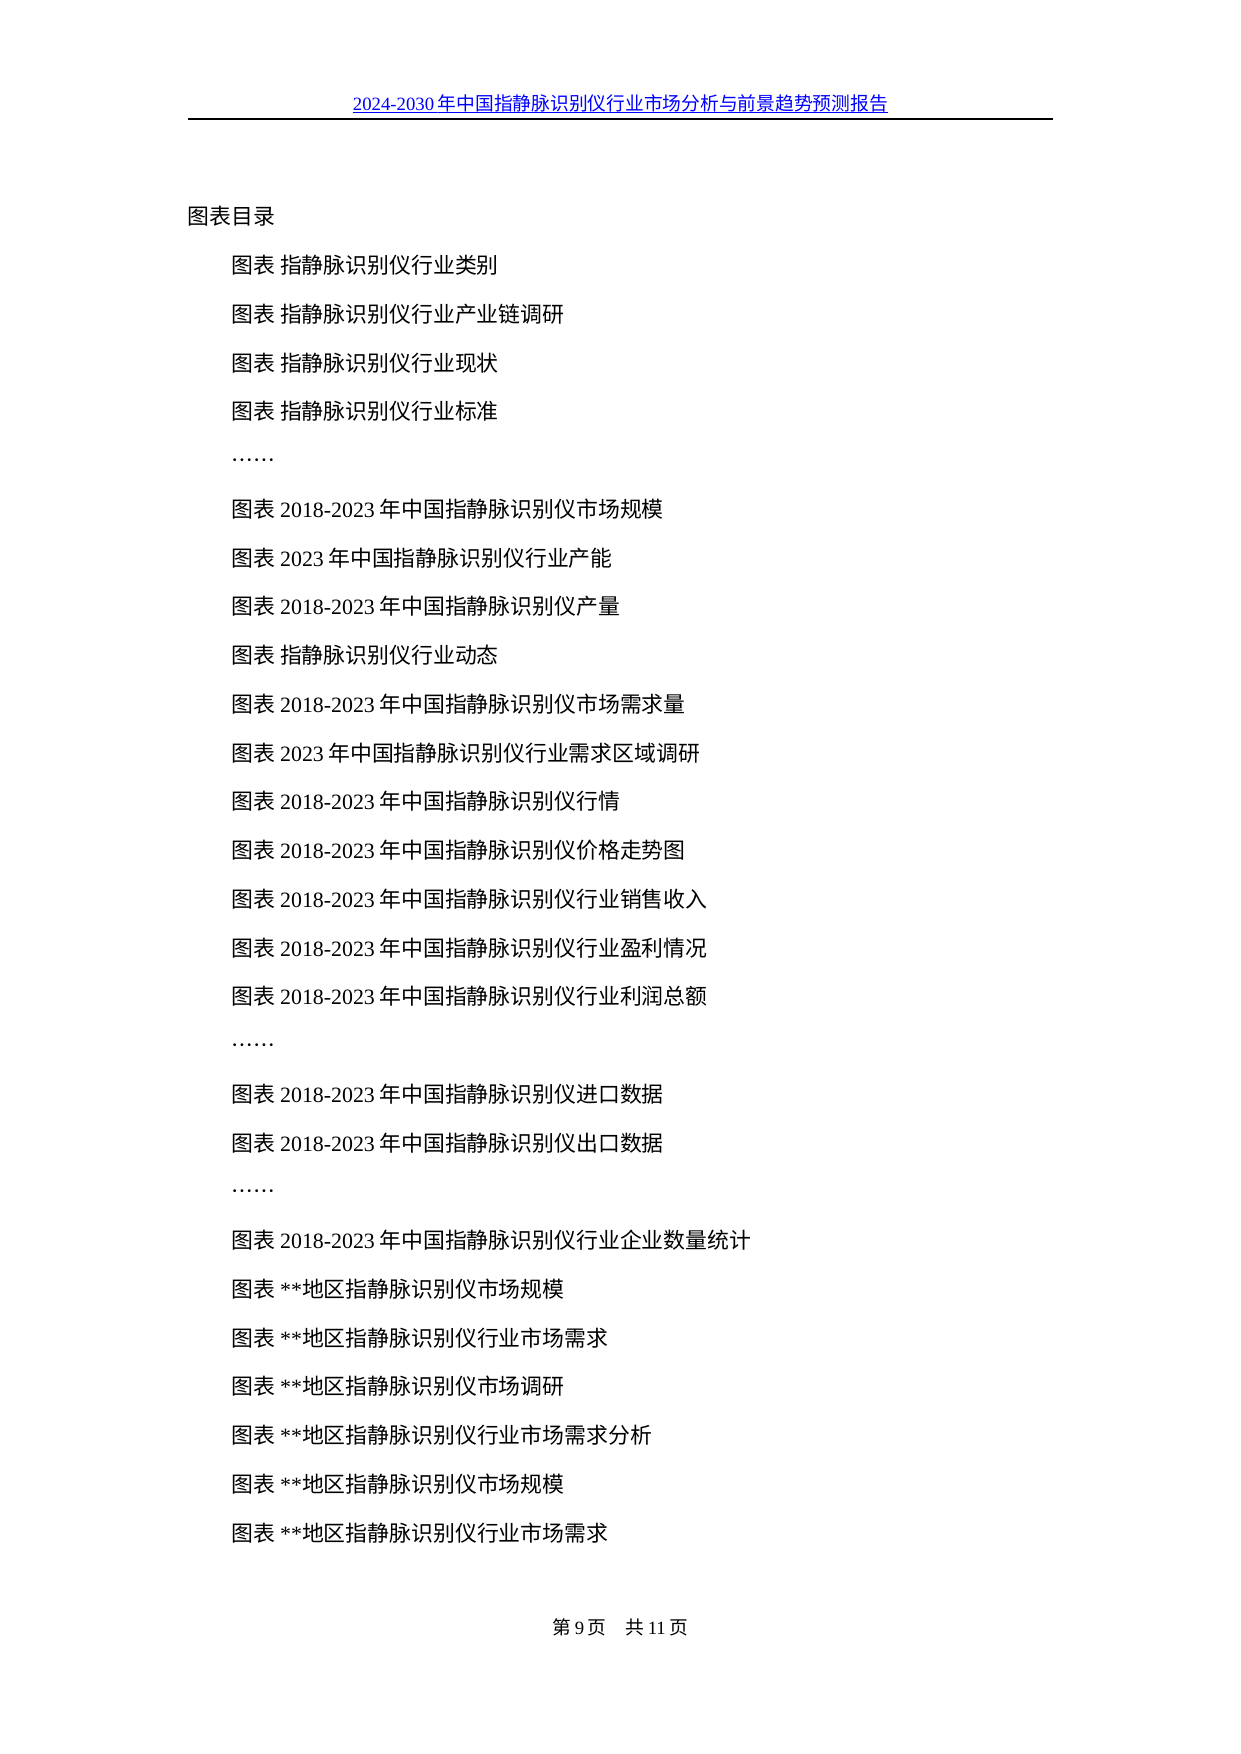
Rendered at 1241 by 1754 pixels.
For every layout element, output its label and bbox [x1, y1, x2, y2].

text [187, 150, 1053, 1548]
